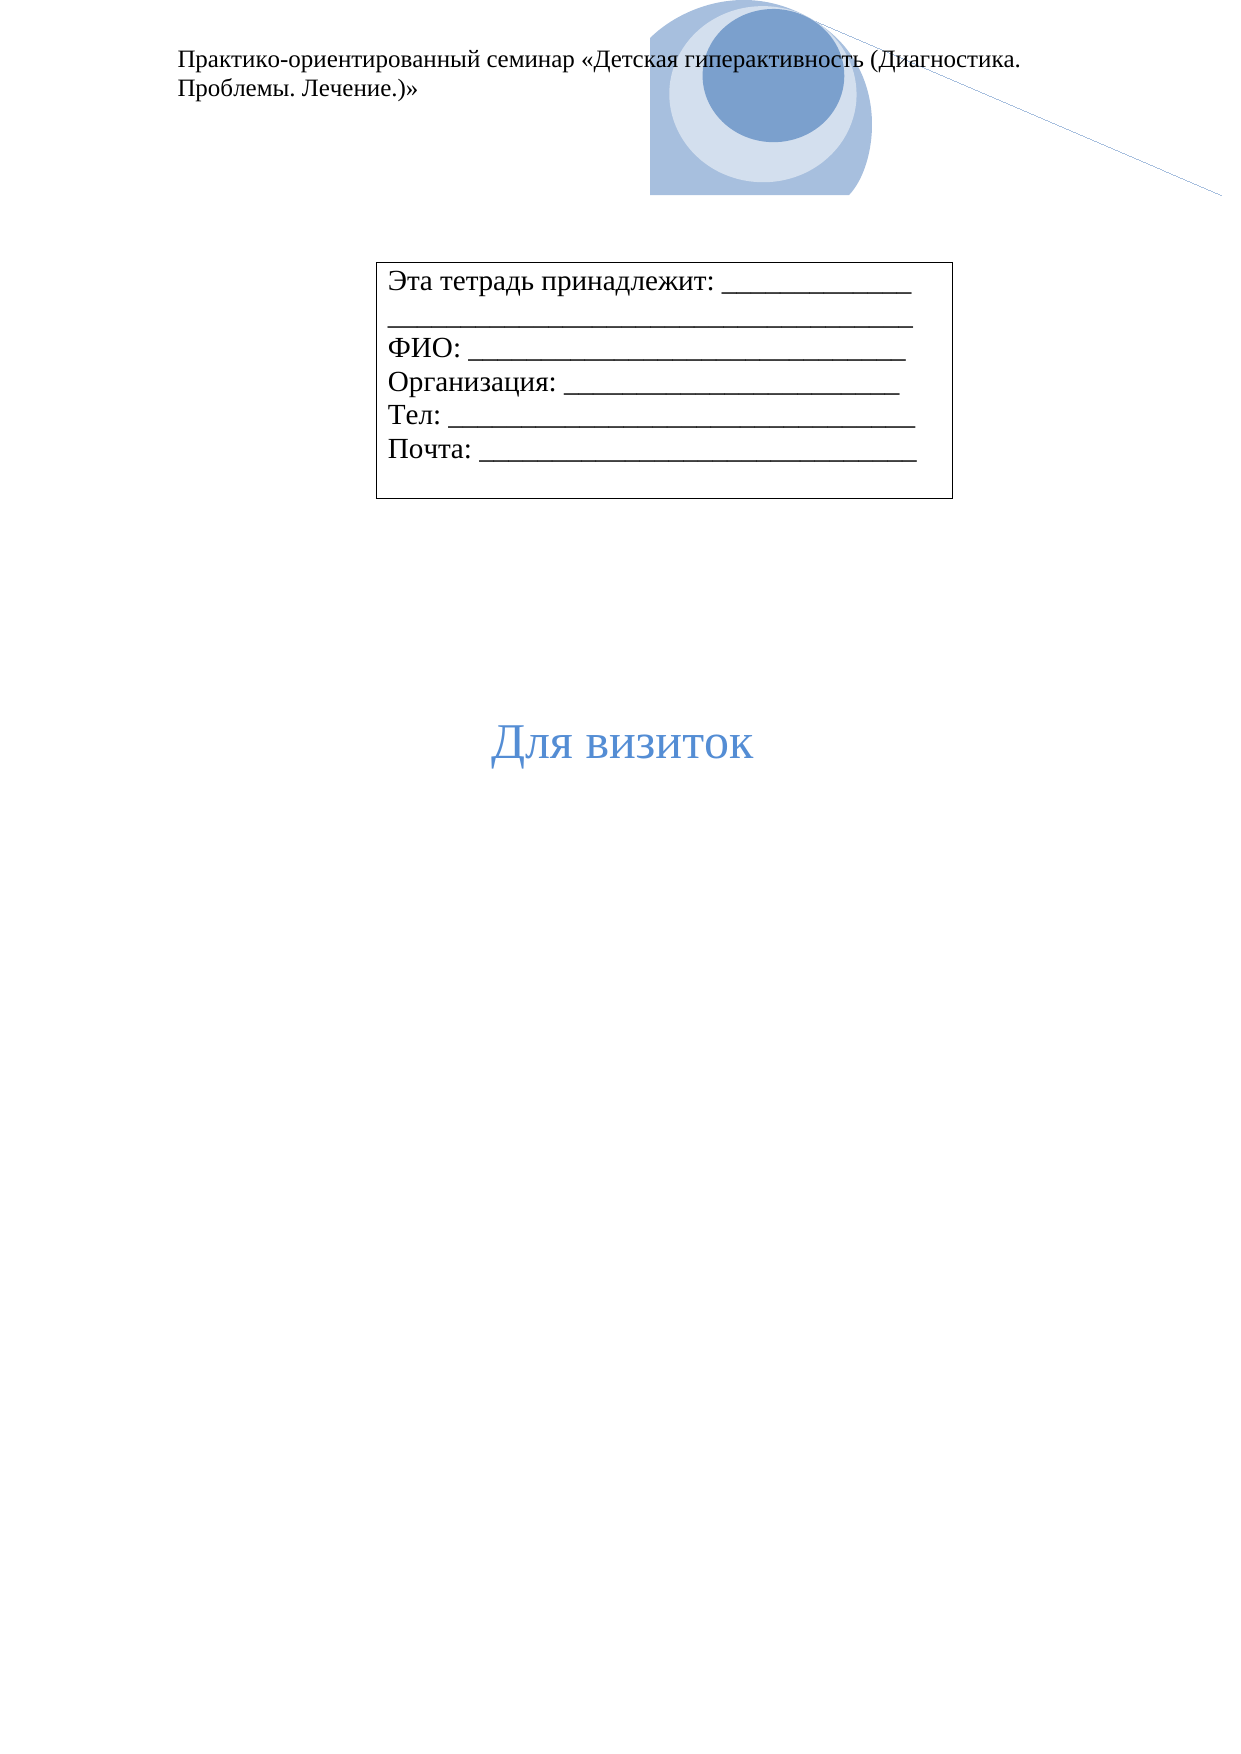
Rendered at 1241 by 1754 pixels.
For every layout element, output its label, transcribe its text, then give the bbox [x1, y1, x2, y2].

text Для визиток [177, 712, 1152, 769]
table_header Эта тетрадь принадлежит: _____________ ____________________________________ ФИО: ______________________________ Организация: _______________________ Тел: ________________________________ Почта: ______________________________ [377, 263, 952, 498]
